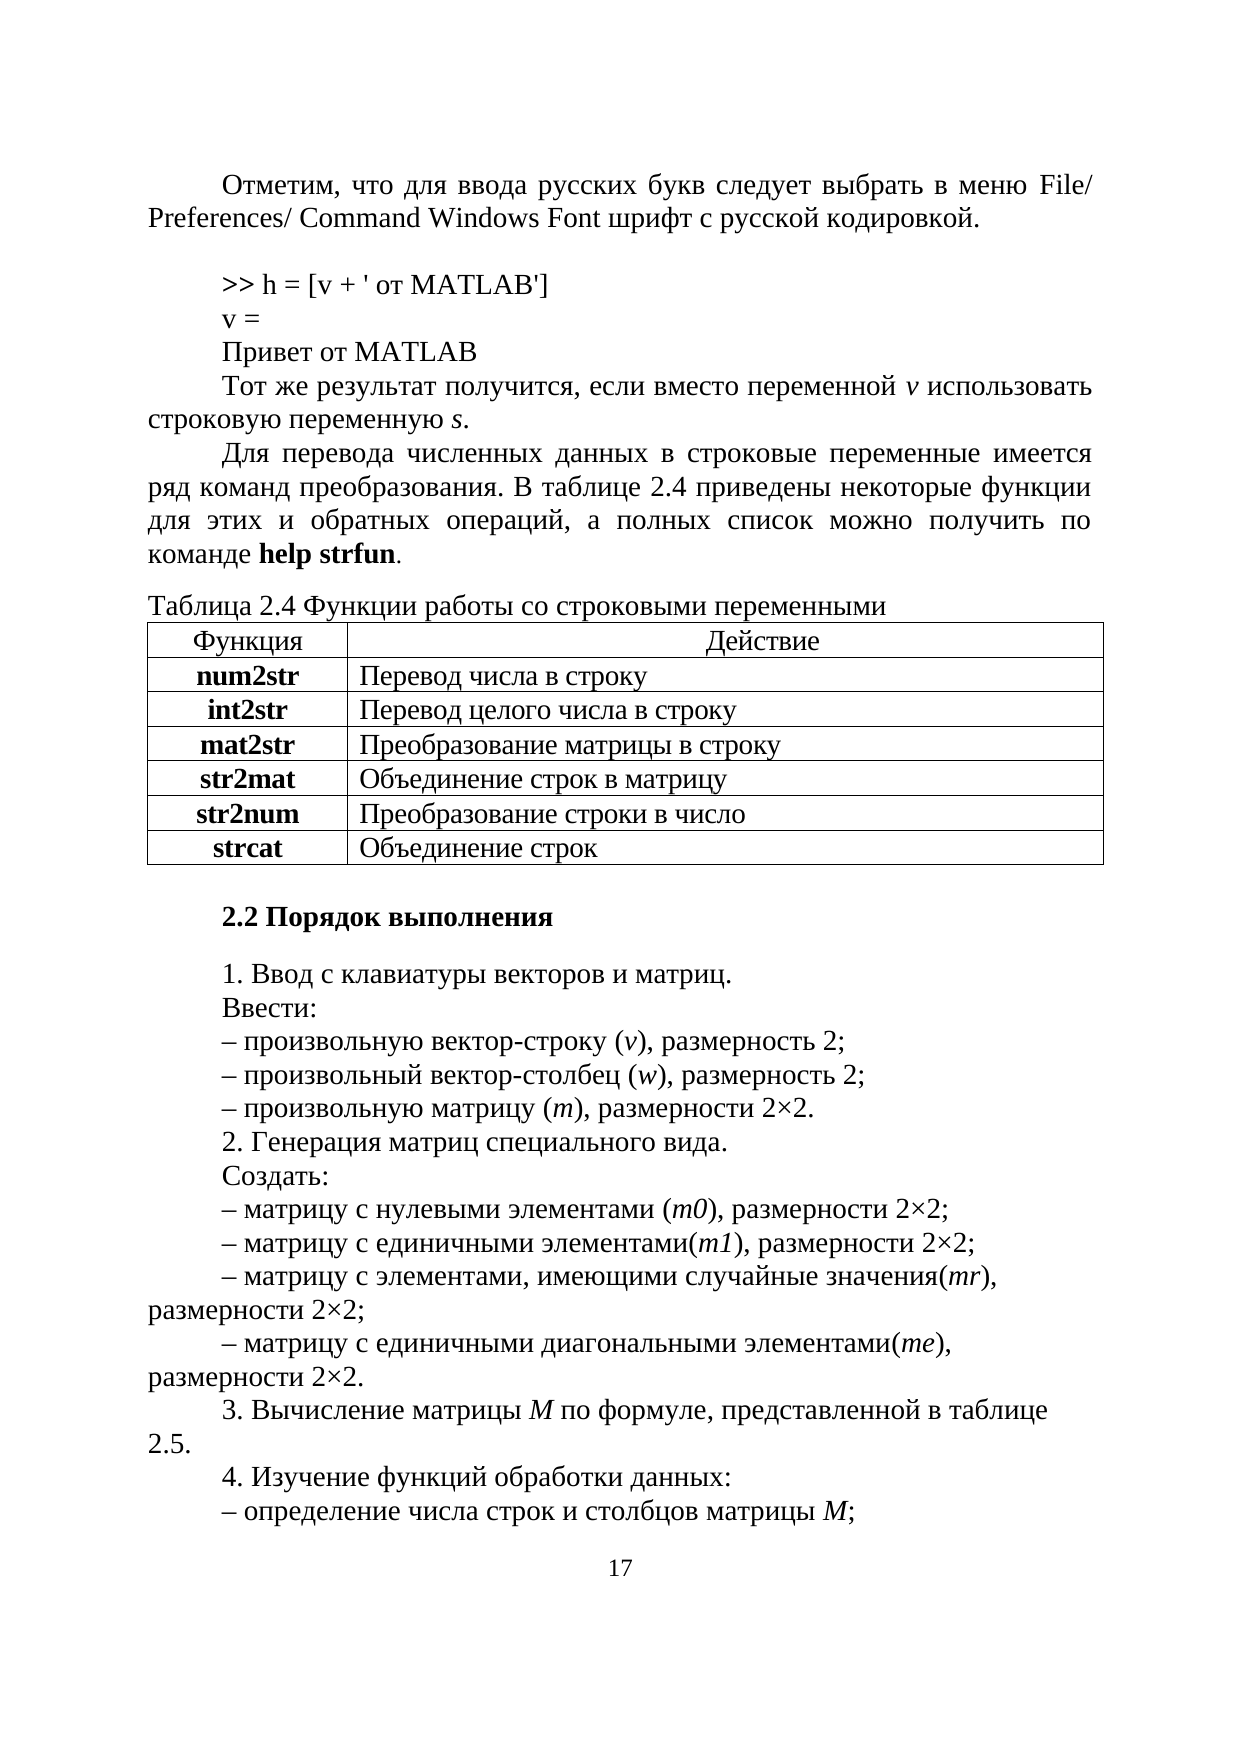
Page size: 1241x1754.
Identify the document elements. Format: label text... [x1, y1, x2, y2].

text – определение числа строк и столбцов матрицы M; [148, 1493, 1092, 1527]
text – матрицу с элементами, имеющими случайные значения(mr), размерности 2×2; [148, 1258, 1092, 1325]
table_cell mat2str [148, 727, 347, 760]
table_cell Перевод числа в строку [348, 658, 1103, 691]
table_cell str2mat [148, 761, 347, 795]
text Привет от MATLAB [148, 334, 1092, 368]
text 4. Изучение функций обработки данных: [148, 1459, 1092, 1493]
text 2.2 Порядок выполнения [148, 899, 1092, 932]
text – произвольную матрицу (m), размерности 2×2. [148, 1091, 1092, 1124]
table_cell Объединение строк в матрицу [348, 761, 1103, 795]
table_cell strcat [148, 831, 347, 864]
text Для перевода численных данных в строковые переменные имеется ряд команд преобразования. В таблице 2.4 приведены некоторые функции для этих и обратных операций, а полных список можно получить по команде help strfun. [148, 435, 1092, 569]
text >> h = [v + ' от MATLAB'] [148, 267, 1092, 301]
table_cell Объединение строк [348, 831, 1103, 864]
text Отметим, что для ввода русских букв следует выбрать в меню File/ Preferences/ Command Windows Font шрифт с русской кодировкой. [148, 167, 1092, 234]
text 1. Ввод с клавиатуры векторов и матриц. [148, 956, 1092, 990]
table_cell int2str [148, 692, 347, 726]
table_header Действие [348, 623, 1103, 657]
text Таблица 2.4 Функции работы со строковыми переменными [148, 588, 1092, 622]
text 3. Вычисление матрицы M по формуле, представленной в таблице 2.5. [148, 1392, 1092, 1459]
text – матрицу с единичными диагональными элементами(me), размерности 2×2. [148, 1325, 1092, 1392]
text Тот же результат получится, если вместо переменной v использовать строковую переменную s. [148, 368, 1092, 435]
table_cell Перевод целого числа в строку [348, 692, 1103, 726]
text Создать: [148, 1158, 1092, 1191]
text – матрицу с нулевыми элементами (m0), размерности 2×2; [148, 1191, 1092, 1225]
text v = [148, 301, 1092, 334]
text 2. Генерация матриц специального вида. [148, 1124, 1092, 1158]
text – произвольный вектор-столбец (w), размерность 2; [148, 1057, 1092, 1091]
table_header Функция [148, 623, 347, 657]
table_cell Преобразование строки в число [348, 796, 1103, 829]
text – произвольную вектор-строку (v), размерность 2; [148, 1023, 1092, 1057]
table_cell Преобразование матрицы в строку [348, 727, 1103, 760]
text – матрицу с единичными элементами(m1), размерности 2×2; [148, 1225, 1092, 1258]
table_cell num2str [148, 658, 347, 691]
text Ввести: [148, 990, 1092, 1023]
table_cell str2num [148, 796, 347, 829]
